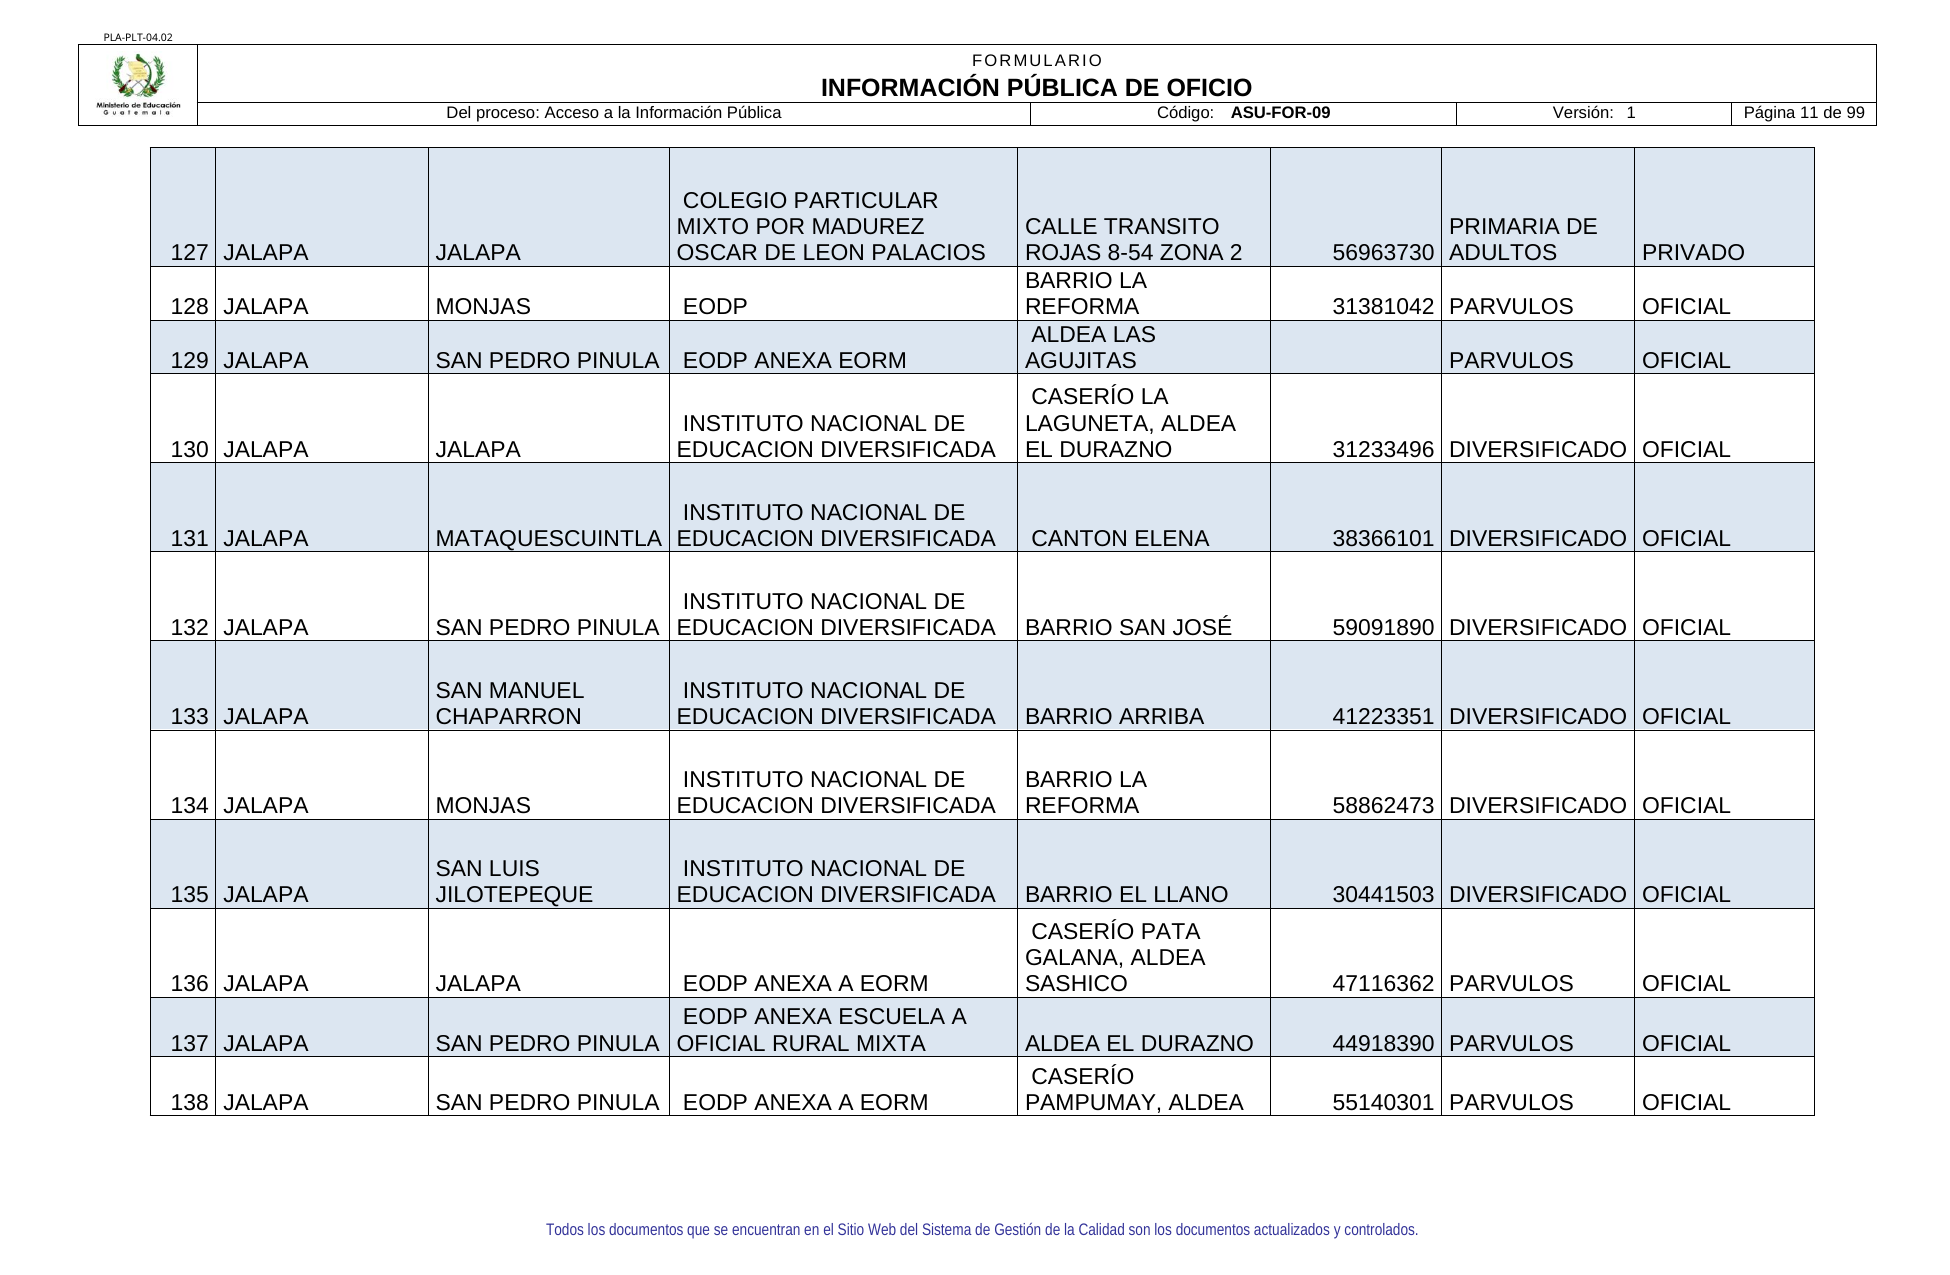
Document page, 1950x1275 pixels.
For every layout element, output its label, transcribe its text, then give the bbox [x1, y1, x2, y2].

table_cell CANTON ELENA [1018, 463, 1270, 551]
table_cell BARRIO LA REFORMA [1018, 267, 1270, 319]
table_cell JALAPA [216, 1057, 428, 1115]
table_cell 137 [151, 998, 215, 1056]
table_cell CASERÍO PAMPUMAY, ALDEA LA CUMBRE [1018, 1057, 1270, 1115]
table_cell MONJAS [429, 267, 669, 319]
table_cell CASERÍO PATA GALANA, ALDEA SASHICO [1018, 909, 1270, 997]
table_cell JALAPA [216, 374, 428, 462]
table_cell PARVULOS [1442, 267, 1634, 319]
table_cell BARRIO SAN JOSÉ [1018, 552, 1270, 640]
table_cell 55140301 [1271, 1057, 1441, 1115]
table_cell DIVERSIFICADO [1442, 731, 1634, 818]
table_cell 129 [151, 321, 215, 373]
table_cell 132 [151, 552, 215, 640]
table_cell OFICIAL [1635, 998, 1814, 1056]
table_cell DIVERSIFICADO [1442, 463, 1634, 551]
table_cell 127 [151, 148, 215, 266]
table_cell JALAPA [216, 321, 428, 373]
table_cell JALAPA [216, 463, 428, 551]
table_cell 130 [151, 374, 215, 462]
table_cell INSTITUTO NACIONAL DE EDUCACION DIVERSIFICADA [670, 731, 1017, 818]
table_cell OFICIAL [1635, 374, 1814, 462]
table_cell INSTITUTO NACIONAL DE EDUCACION DIVERSIFICADA [670, 552, 1017, 640]
table_cell JALAPA [216, 820, 428, 908]
table_cell MONJAS [429, 731, 669, 818]
table_cell 136 [151, 909, 215, 997]
table_cell INSTITUTO NACIONAL DE EDUCACION DIVERSIFICADA [670, 641, 1017, 729]
table_cell [1271, 321, 1441, 373]
table_cell ALDEA LAS AGUJITAS [1018, 321, 1270, 373]
table_cell JALAPA [429, 148, 669, 266]
table_cell 31381042 [1271, 267, 1441, 319]
table_cell OFICIAL [1635, 909, 1814, 997]
table_cell OFICIAL [1635, 641, 1814, 729]
table_cell SAN PEDRO PINULA [429, 1057, 669, 1115]
table_cell JALAPA [216, 731, 428, 818]
table_cell JALAPA [216, 909, 428, 997]
table_cell SAN LUIS JILOTEPEQUE [429, 820, 669, 908]
table_cell 133 [151, 641, 215, 729]
table_cell OFICIAL [1635, 267, 1814, 319]
table_cell 131 [151, 463, 215, 551]
table_cell EODP ANEXA A EORM [670, 1057, 1017, 1115]
table_cell 38366101 [1271, 463, 1441, 551]
table_cell JALAPA [216, 267, 428, 319]
table_cell DIVERSIFICADO [1442, 552, 1634, 640]
table_cell CASERÍO LA LAGUNETA, ALDEA EL DURAZNO [1018, 374, 1270, 462]
table_cell DIVERSIFICADO [1442, 374, 1634, 462]
table_cell JALAPA [216, 148, 428, 266]
table_cell SAN PEDRO PINULA [429, 321, 669, 373]
table_cell MATAQUESCUINTLA [429, 463, 669, 551]
table_cell OFICIAL [1635, 731, 1814, 818]
table_cell ALDEA EL DURAZNO [1018, 998, 1270, 1056]
table_cell OFICIAL [1635, 321, 1814, 373]
table_cell JALAPA [429, 909, 669, 997]
table_cell 56963730 [1271, 148, 1441, 266]
table_cell 138 [151, 1057, 215, 1115]
table_cell 44918390 [1271, 998, 1441, 1056]
table_cell EODP ANEXA A EORM [670, 909, 1017, 997]
table_cell CALLE TRANSITO ROJAS 8-54 ZONA 2 [1018, 148, 1270, 266]
picture [95, 51, 181, 117]
table_cell 135 [151, 820, 215, 908]
table_cell PARVULOS [1442, 909, 1634, 997]
table_cell BARRIO EL LLANO [1018, 820, 1270, 908]
table_cell 134 [151, 731, 215, 818]
table_cell DIVERSIFICADO [1442, 641, 1634, 729]
table_cell SAN PEDRO PINULA [429, 552, 669, 640]
table_cell 128 [151, 267, 215, 319]
table_cell JALAPA [216, 998, 428, 1056]
table_cell EODP ANEXA EORM [670, 321, 1017, 373]
table_cell 59091890 [1271, 552, 1441, 640]
table_cell EODP [670, 267, 1017, 319]
table_cell BARRIO ARRIBA [1018, 641, 1270, 729]
table_cell JALAPA [216, 552, 428, 640]
table_cell INSTITUTO NACIONAL DE EDUCACION DIVERSIFICADA [670, 374, 1017, 462]
table_cell INSTITUTO NACIONAL DE EDUCACION DIVERSIFICADA [670, 463, 1017, 551]
table_cell OFICIAL [1635, 552, 1814, 640]
table_cell PRIMARIA DE ADULTOS [1442, 148, 1634, 266]
table_cell SAN PEDRO PINULA [429, 998, 669, 1056]
table_cell 41223351 [1271, 641, 1441, 729]
table_cell PARVULOS [1442, 1057, 1634, 1115]
table_cell DIVERSIFICADO [1442, 820, 1634, 908]
table_cell 30441503 [1271, 820, 1441, 908]
table_cell JALAPA [429, 374, 669, 462]
table_cell 47116362 [1271, 909, 1441, 997]
table_cell PRIVADO [1635, 148, 1814, 266]
table_cell PARVULOS [1442, 998, 1634, 1056]
table_cell OFICIAL [1635, 463, 1814, 551]
table_cell OFICIAL [1635, 820, 1814, 908]
table_cell PARVULOS [1442, 321, 1634, 373]
table_cell SAN MANUEL CHAPARRON [429, 641, 669, 729]
table_cell COLEGIO PARTICULAR MIXTO POR MADUREZ OSCAR DE LEON PALACIOS [670, 148, 1017, 266]
table_cell EODP ANEXA ESCUELA A OFICIAL RURAL MIXTA [670, 998, 1017, 1056]
table_cell 31233496 [1271, 374, 1441, 462]
table_cell JALAPA [216, 641, 428, 729]
table_cell BARRIO LA REFORMA [1018, 731, 1270, 818]
table_cell 58862473 [1271, 731, 1441, 818]
table_cell INSTITUTO NACIONAL DE EDUCACION DIVERSIFICADA [670, 820, 1017, 908]
table_cell OFICIAL [1635, 1057, 1814, 1115]
